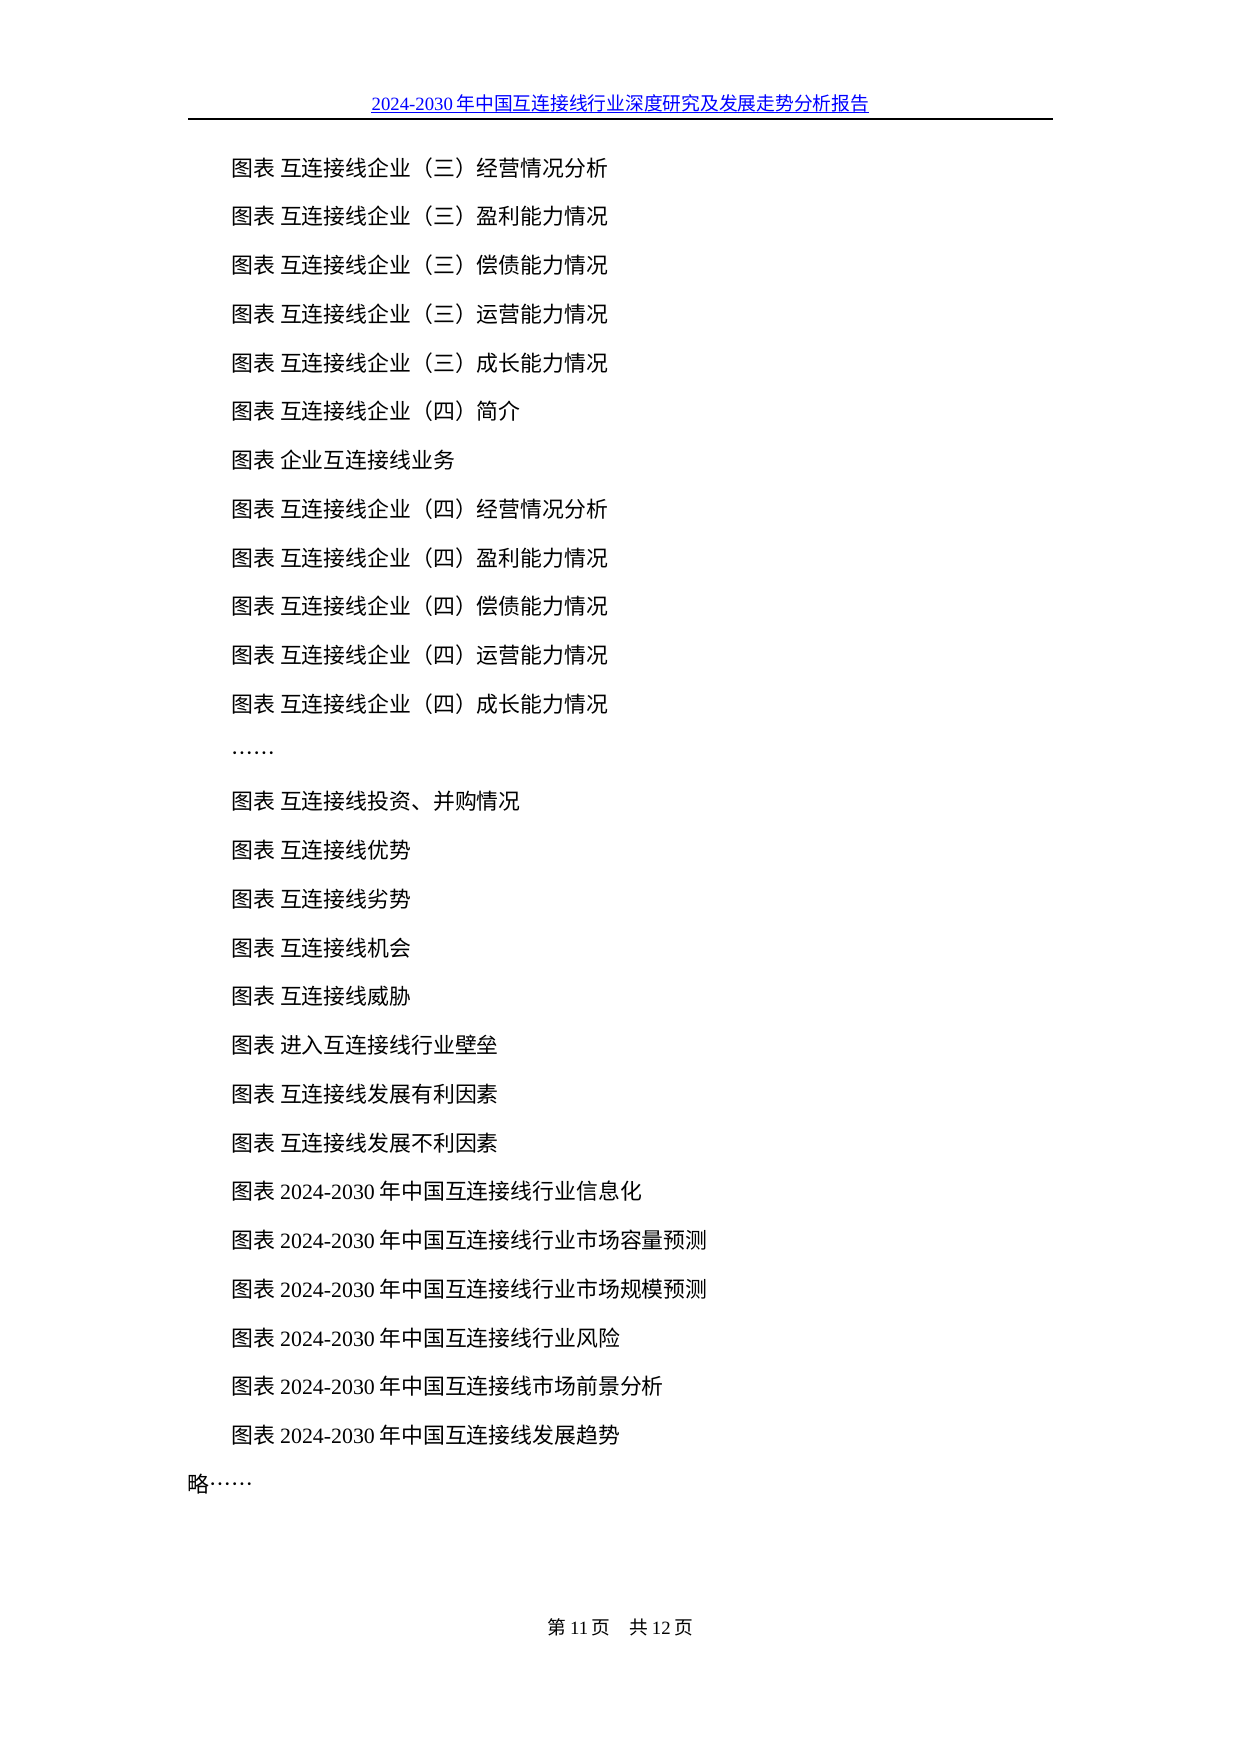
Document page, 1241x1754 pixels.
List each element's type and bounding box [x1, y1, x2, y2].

text [187, 150, 1053, 1499]
